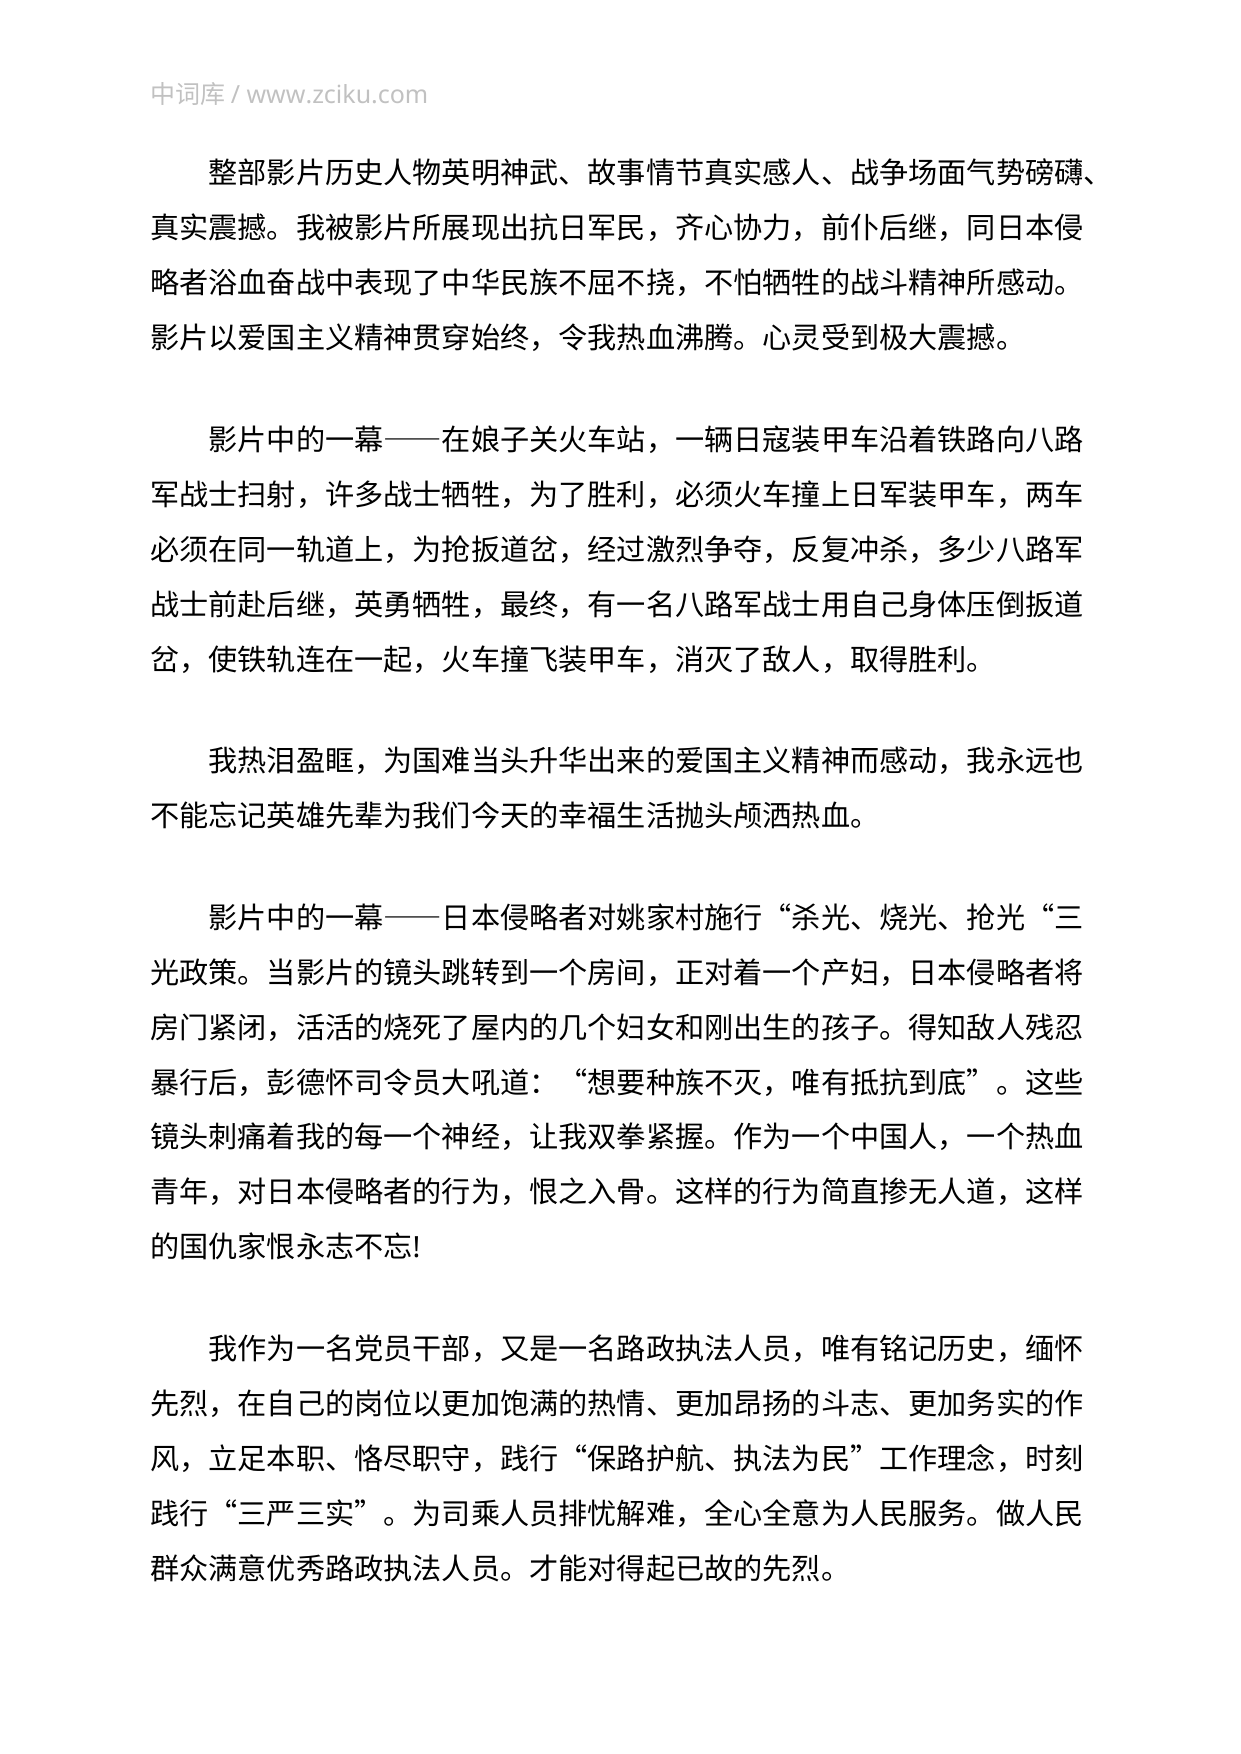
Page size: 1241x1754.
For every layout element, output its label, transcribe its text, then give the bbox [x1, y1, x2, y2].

text 影片中的一幕——在娘子关火车站，一辆日寇装甲车沿着铁路向八路军战士扫射，许多战士牺牲，为了胜利，必须火车撞上日军装甲车，两车必须在同一轨道上，为抢扳道岔，经过激烈争夺，反复冲杀，多少八路军战士前赴后继，英勇牺牲，最终，有一名八路军战士用自己身体压倒扳道岔，使铁轨连在一起，火车撞飞装甲车，消灭了敌人，取得胜利。 [150, 416, 1090, 678]
text 影片中的一幕——日本侵略者对姚家村施行“杀光、烧光、抢光“三光政策。当影片的镜头跳转到一个房间，正对着一个产妇，日本侵略者将房门紧闭，活活的烧死了屋内的几个妇女和刚出生的孩子。得知敌人残忍暴行后，彭德怀司令员大吼道：“想要种族不灭，唯有抵抗到底”。这些镜头刺痛着我的每一个神经，让我双拳紧握。作为一个中国人，一个热血青年，对日本侵略者的行为，恨之入骨。这样的行为简直掺无人道，这样的国仇家恨永志不忘! [150, 894, 1090, 1266]
text 我作为一名党员干部，又是一名路政执法人员，唯有铭记历史，缅怀先烈，在自己的岗位以更加饱满的热情、更加昂扬的斗志、更加务实的作风，立足本职、恪尽职守，践行“保路护航、执法为民”工作理念，时刻践行“三严三实”。为司乘人员排忧解难，全心全意为人民服务。做人民群众满意优秀路政执法人员。才能对得起已故的先烈。 [150, 1326, 1090, 1588]
text 整部影片历史人物英明神武、故事情节真实感人、战争场面气势磅礴、真实震撼。我被影片所展现出抗日军民，齐心协力，前仆后继，同日本侵略者浴血奋战中表现了中华民族不屈不挠，不怕牺牲的战斗精神所感动。影片以爱国主义精神贯穿始终，令我热血沸腾。心灵受到极大震撼。 [150, 150, 1090, 357]
text 我热泪盈眶，为国难当头升华出来的爱国主义精神而感动，我永远也不能忘记英雄先辈为我们今天的幸福生活抛头颅洒热血。 [150, 738, 1090, 835]
